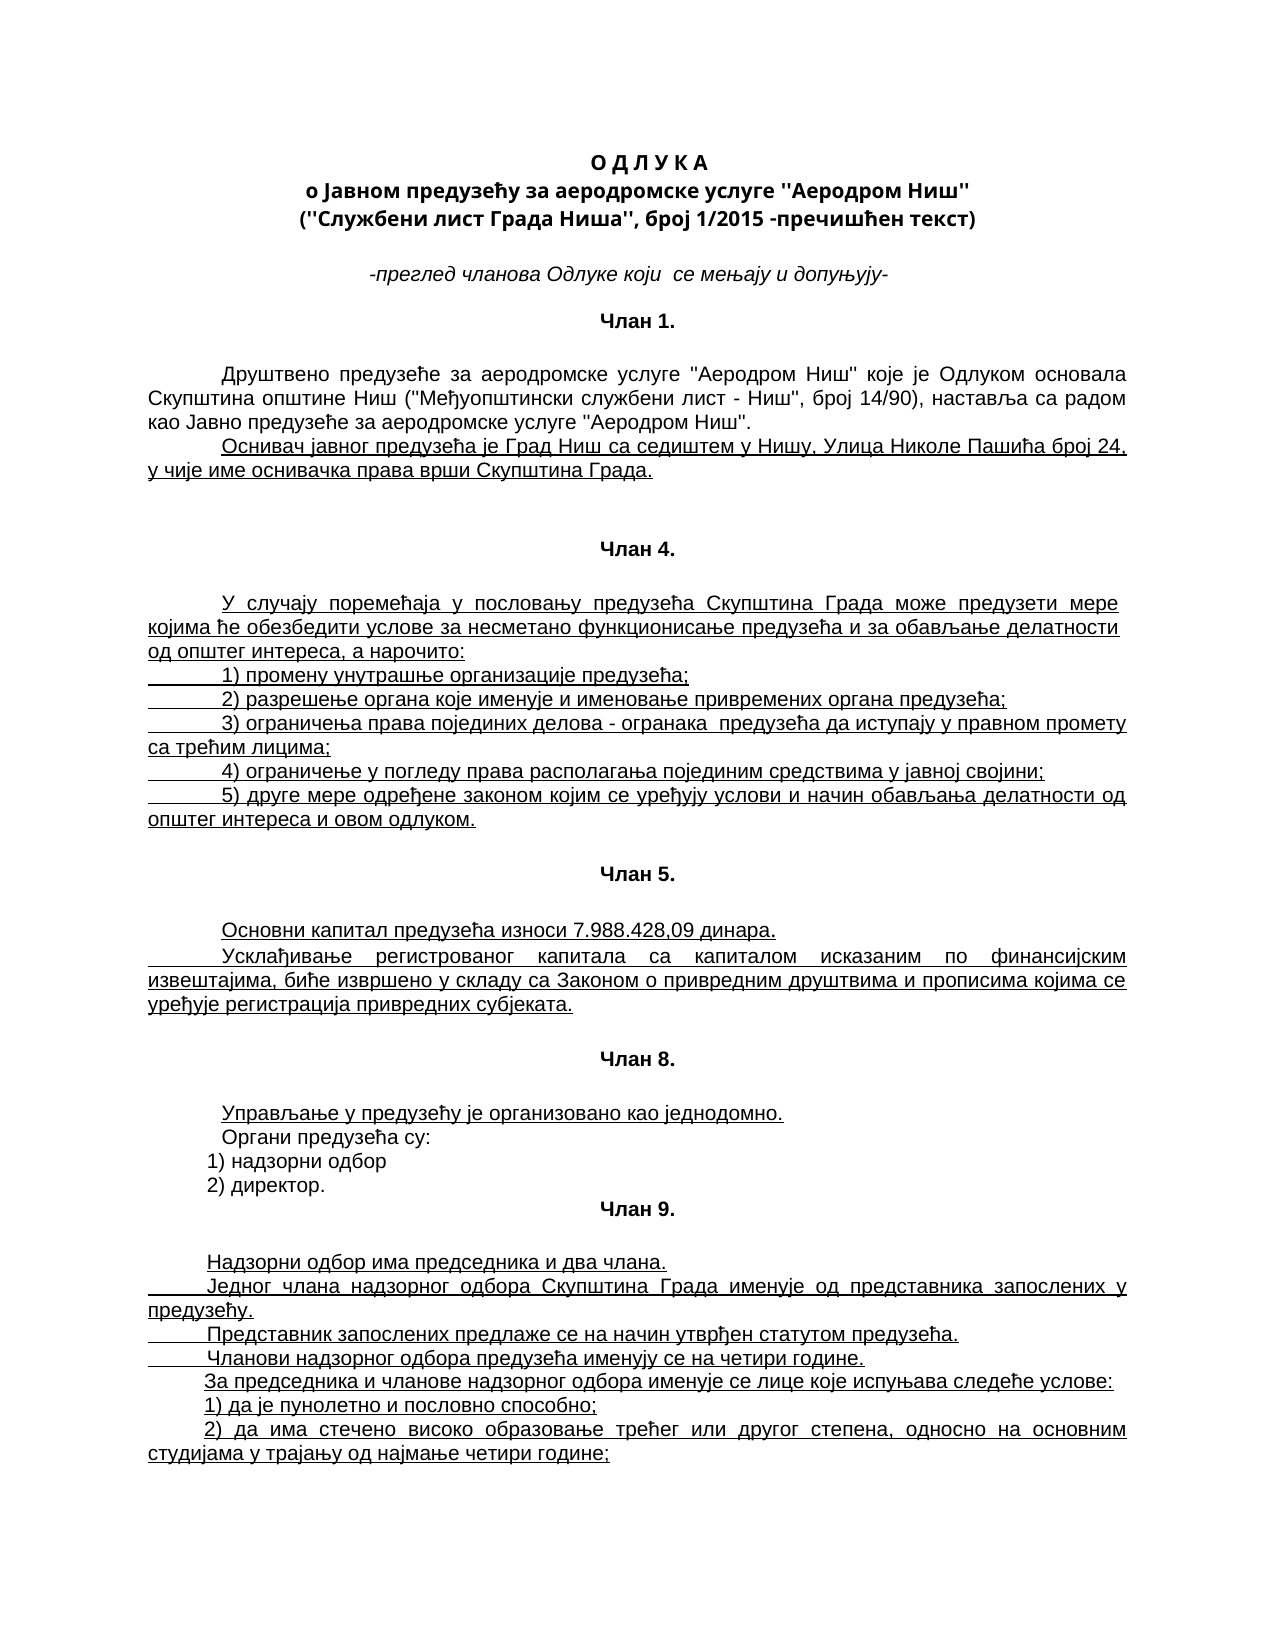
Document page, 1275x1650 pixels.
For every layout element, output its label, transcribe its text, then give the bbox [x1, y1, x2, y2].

text Надзорни одбор има председника и два члана. [148, 1249, 1127, 1273]
text Чланови надзорног одбора предузећа именују се на четири године. [148, 1345, 1127, 1369]
text -преглед чланова Одлуке који се мењају и допуњују- [148, 261, 1127, 285]
text 3) ограничења права појединих делова - огранака предузећа да иступају у правном промету са трећим лицима; [148, 711, 1127, 732]
text Члан 4. [148, 534, 1127, 562]
text 1) надзорни одбор [148, 1149, 1127, 1173]
text Члан 1. [148, 309, 1127, 333]
text 1) да је пунолетно и пословно способно; [148, 1393, 1127, 1417]
text 2) разрешење органа које именује и именовање привремених органа предузећа; [148, 687, 1127, 711]
text Члан 8. [148, 1044, 1127, 1073]
text У случају поремећаја у пословању предузећа Скупштина Града може предузети мере којима ће обезбедити услове за несметано функционисање предузећа и за обављање делатности од општег интереса, а нарочито: [148, 591, 1120, 636]
text 2) да има стечено високо образовање трећег или другог степена, односно на основним студијама у трајању од најмање четири године; [148, 1417, 1127, 1465]
text 5) друге мере одређене законом којим се уређују услови и начин обављања делатности од општег интереса и овом одлуком. [148, 804, 1127, 830]
text (''Службени лист Града Ниша'', број 1/2015 -пречишћен текст) [148, 204, 1127, 233]
text У случају поремећаја у пословању предузећа Скупштина Града може предузети мере којима ће обезбедити услове за несметано функционисање предузећа и за обављање делатности од општег интереса, а нарочито: [148, 637, 1120, 663]
text 3) ограничења права појединих делова - огранака предузећа да иступају у правном промету са трећим лицима; [148, 733, 1127, 758]
text Усклађивање регистрованог капитала са капиталом исказаним по финансијским извештајима, биће извршено у складу са Законом о привредним друштвима и прописима којима се уређује регистрација привредних субјеката. [148, 967, 1127, 989]
text 4) ограничење у погледу права располагања појединим средствима у јавној својини; [148, 758, 1127, 782]
text Органи предузећа су: [148, 1125, 1127, 1149]
text Усклађивање регистрованог капитала са капиталом исказаним по финансијским извештајима, биће извршено у складу са Законом о привредним друштвима и прописима којима се уређује регистрација привредних субјеката. [148, 990, 1127, 1016]
text Члан 5. [148, 859, 1127, 887]
text Усклађивање регистрованог капитала са капиталом исказаним по финансијским извештајима, биће извршено у складу са Законом о привредним друштвима и прописима којима се уређује регистрација привредних субјеката. [148, 944, 1127, 966]
text Основни капитал предузећа износи 7.988.428,09 динара. [148, 916, 1127, 944]
text 2) директор. [148, 1173, 1127, 1197]
text 5) друге мере одређене законом којим се уређују услови и начин обављања делатности од општег интереса и овом одлуком. [148, 782, 1127, 803]
text Једног члана надзорног одбора Скупштина Града именује од представника запослених у предузећу. [148, 1273, 1127, 1294]
text За председника и чланове надзорног одбора именује се лице које испуњава следеће услове: [148, 1369, 1127, 1393]
text о Јавном предузећу за аеродромске услуге ''Аеродром Ниш'' [148, 176, 1127, 204]
text О Д Л У К А [516, 148, 1127, 176]
text Оснивач јавног предузећа је Град Ниш са седиштем у Нишу, Улица Николе Пашића број 24, у чије име оснивачка права врши Скупштина Града. [148, 433, 1127, 481]
text Друштвено предузеће за аеродромске услуге ''Аеродром Ниш'' које је Одлуком основала Скупштина општине Ниш (''Међуопштински службени лист - Ниш'', број 14/90), наставља са радом као Јавно предузеће за аеродромске услуге ''Аеродром Ниш''. [148, 362, 1127, 433]
text 1) промену унутрашње организације предузећа; [148, 663, 1127, 687]
text Једног члана надзорног одбора Скупштина Града именује од представника запослених у предузећу. [148, 1296, 1127, 1321]
text Управљање у предузећу је организовано као једнодомно. [148, 1101, 1127, 1125]
text Представник запослених предлаже се на начин утврђен статутом предузећа. [148, 1321, 1127, 1345]
text Члан 9. [148, 1197, 1127, 1221]
